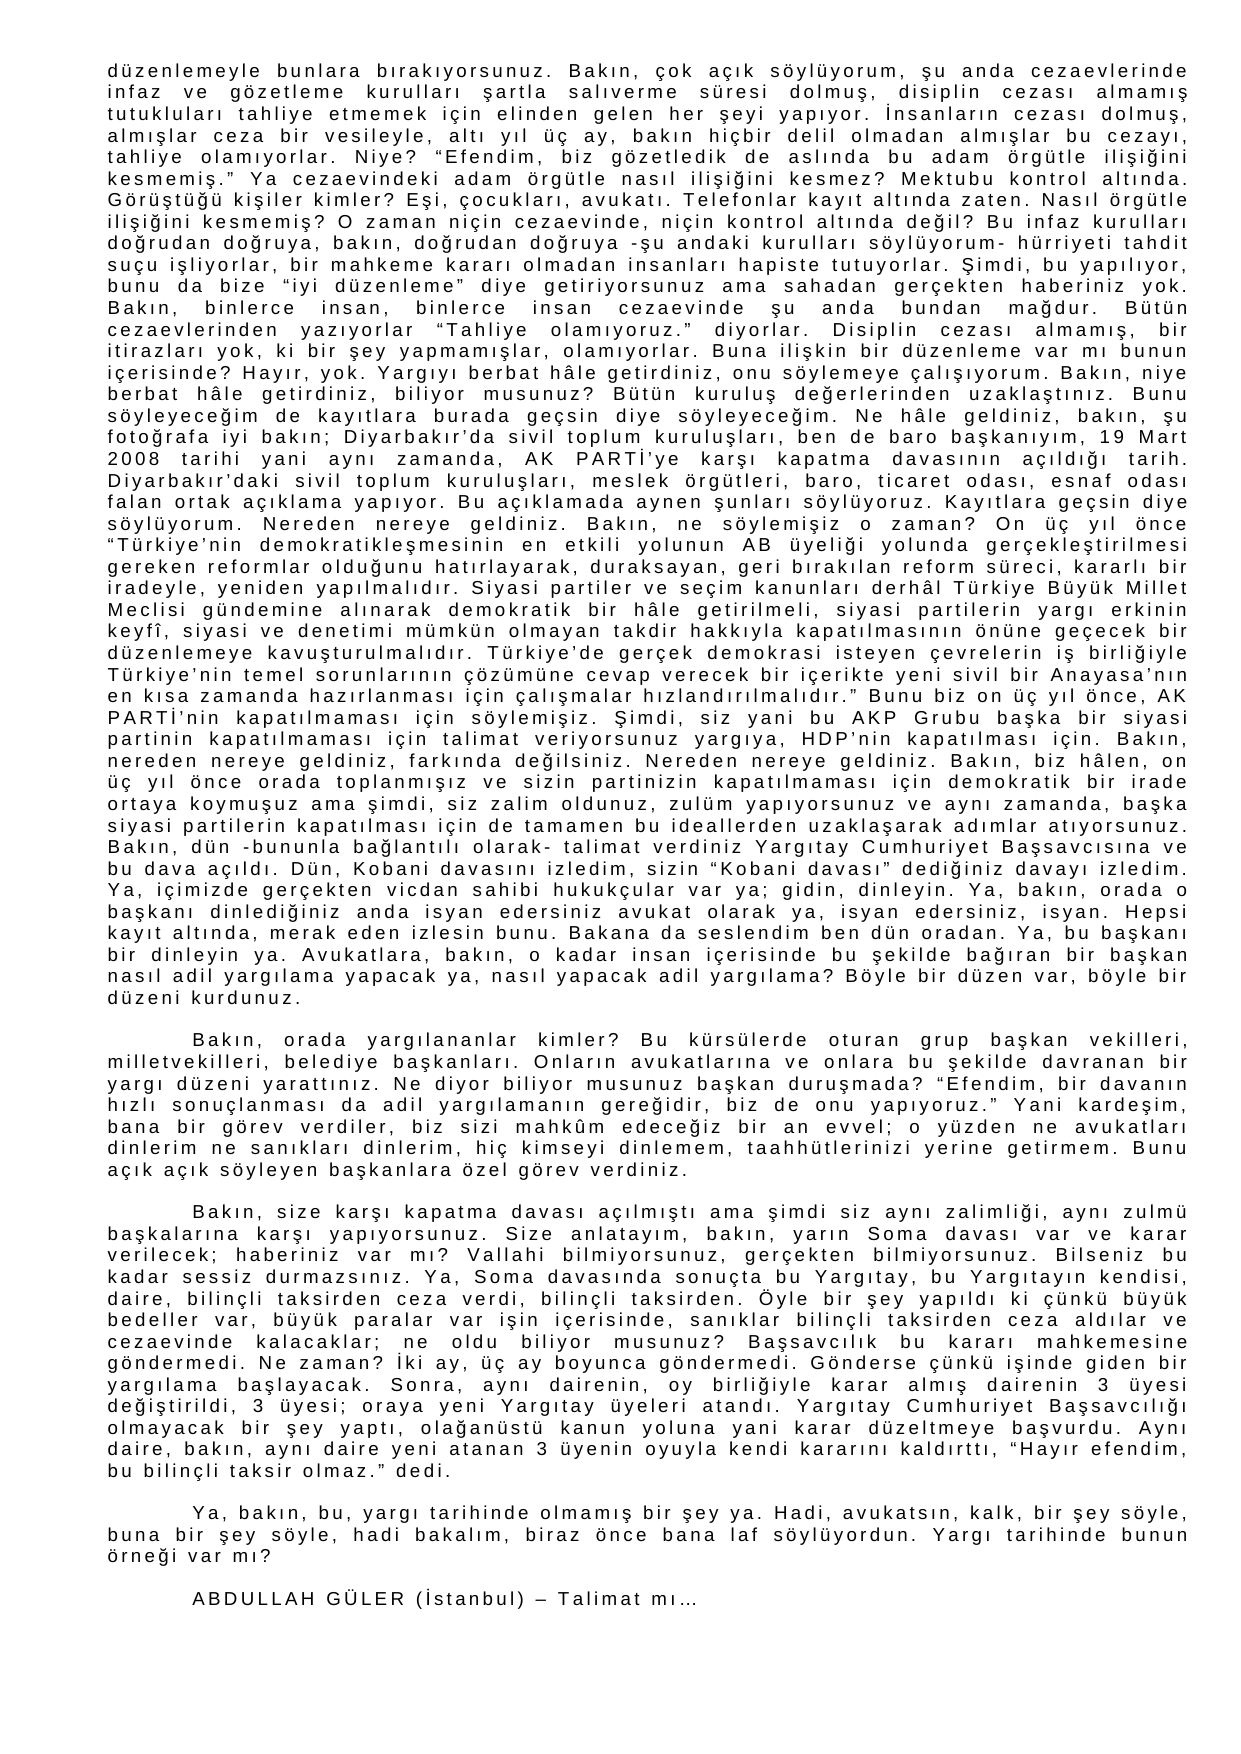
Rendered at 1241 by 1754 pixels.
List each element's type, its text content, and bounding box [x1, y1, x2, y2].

text ABDULLAH GÜLER (İstanbul) – Talimat mı… [107, 1588, 1189, 1609]
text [107, 60, 1189, 1008]
text Ya, bakın, bu, yargı tarihinde olmamış bir şey ya. Hadi, avukatsın, kalk, bir şey söyle, buna bir şey söyle, hadi bakalım, biraz önce bana laf söylüyordun. Yargı tarihinde bunun örneği var mı? [107, 1502, 1189, 1567]
text Bakın, size karşı kapatma davası açılmıştı ama şimdi siz aynı zalimliği, aynı zulmü başkalarına karşı yapıyorsunuz. Size anlatayım, bakın, yarın Soma davası var ve karar verilecek; haberiniz var mı? Vallahi bilmiyorsunuz, gerçekten bilmiyorsunuz. Bilseniz bu kadar sessiz durmazsınız. Ya, Soma davasında sonuçta bu Yargıtay, bu Yargıtayın kendisi, daire, bilinçli taksirden ceza verdi, bilinçli taksirden. Öyle bir şey yapıldı ki çünkü büyük bedeller var, büyük paralar var işin içerisinde, sanıklar bilinçli taksirden ceza aldılar ve cezaevinde kalacaklar; ne oldu biliyor musunuz? Başsavcılık bu kararı mahkemesine göndermedi. Ne zaman? İki ay, üç ay boyunca göndermedi. Gönderse çünkü işinde giden bir yargılama başlayacak. Sonra, aynı dairenin, oy birliğiyle karar almış dairenin 3 üyesi değiştirildi, 3 üyesi; oraya yeni Yargıtay üyeleri atandı. Yargıtay Cumhuriyet Başsavcılığı olmayacak bir şey yaptı, olağanüstü kanun yoluna yani karar düzeltmeye başvurdu. Aynı daire, bakın, aynı daire yeni atanan 3 üyenin oyuyla kendi kararını kaldırttı, “Hayır efendim, bu bilinçli taksir olmaz.” dedi. [107, 1201, 1189, 1481]
text Bakın, orada yargılananlar kimler? Bu kürsülerde oturan grup başkan vekilleri, milletvekilleri, belediye başkanları. Onların avukatlarına ve onlara bu şekilde davranan bir yargı düzeni yarattınız. Ne diyor biliyor musunuz başkan duruşmada? “Efendim, bir davanın hızlı sonuçlanması da adil yargılamanın gereğidir, biz de onu yapıyoruz.” Yani kardeşim, bana bir görev verdiler, biz sizi mahkûm edeceğiz bir an evvel; o yüzden ne avukatları dinlerim ne sanıkları dinlerim, hiç kimseyi dinlemem, taahhütlerinizi yerine getirmem. Bunu açık açık söyleyen başkanlara özel görev verdiniz. [107, 1029, 1189, 1180]
